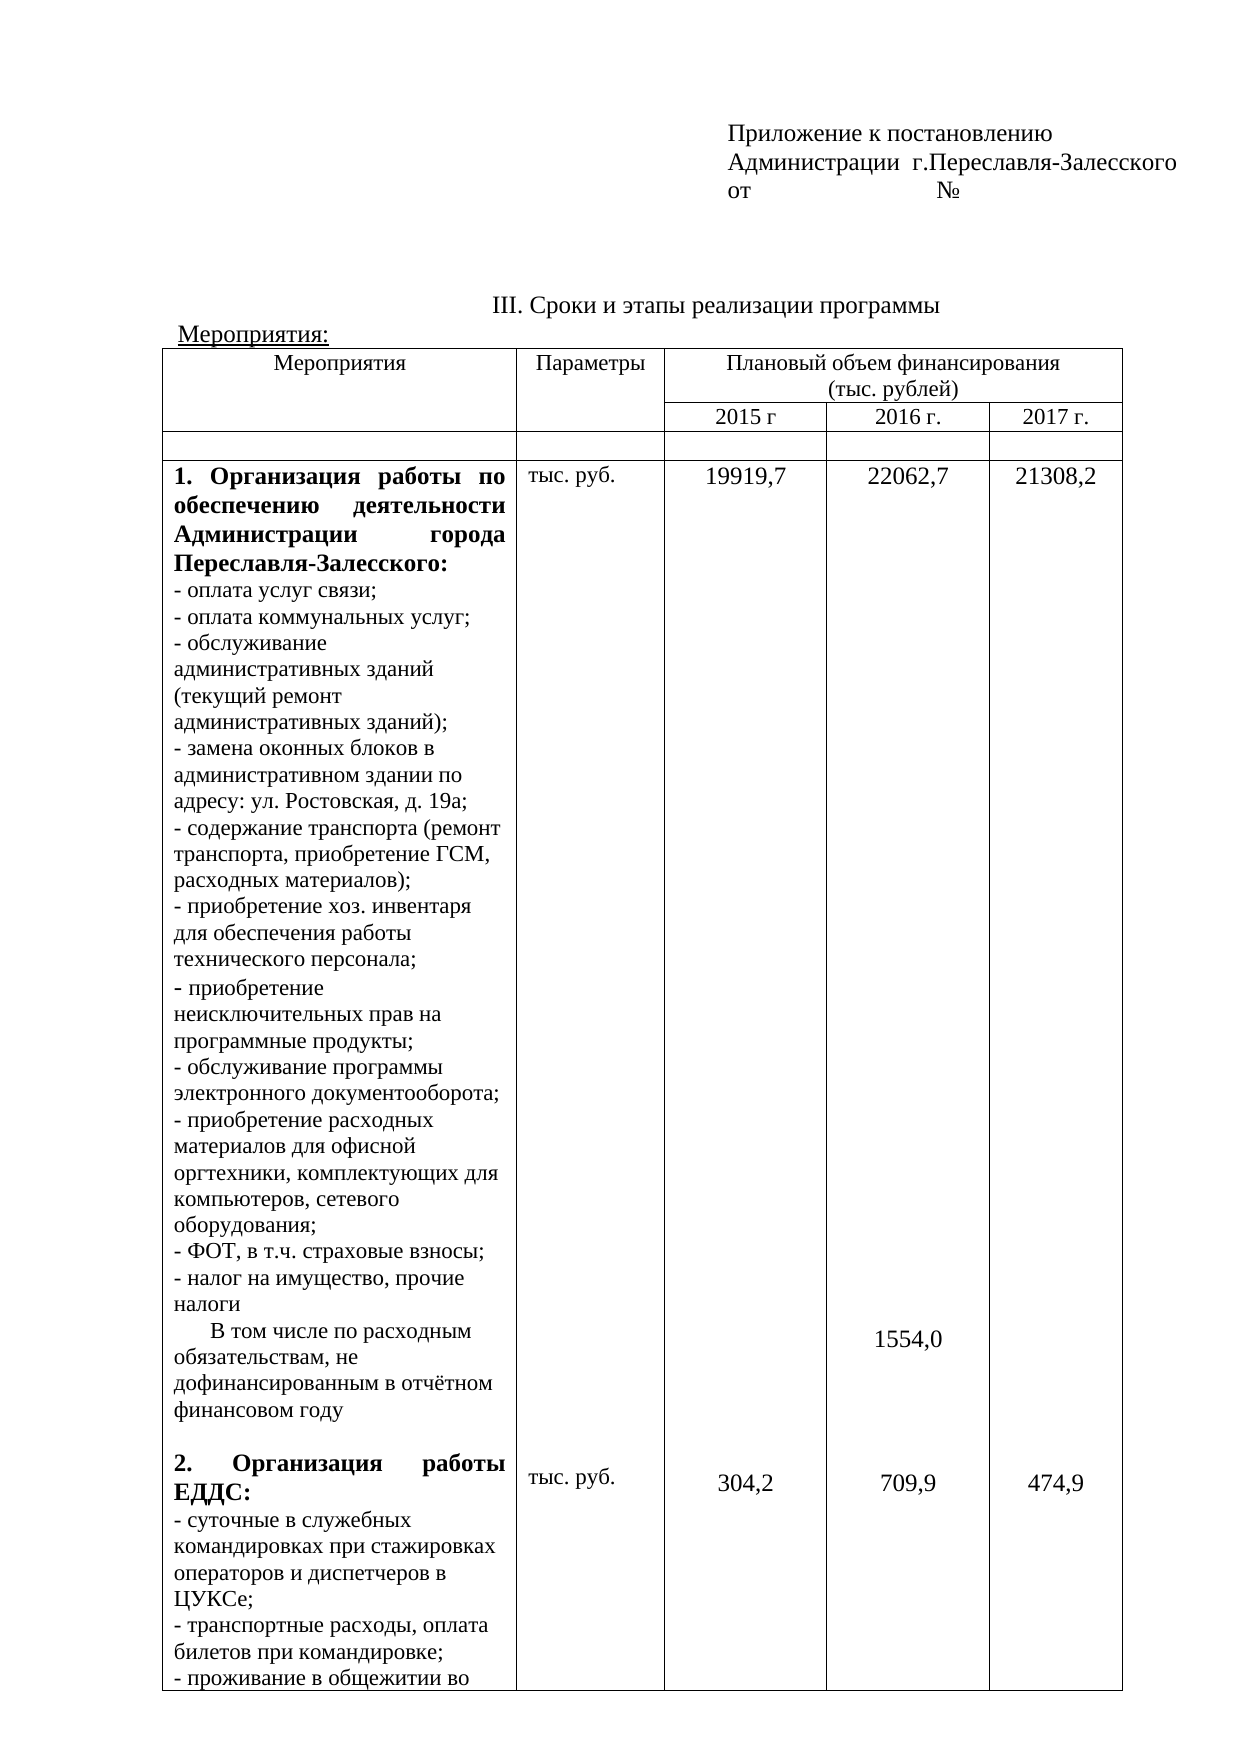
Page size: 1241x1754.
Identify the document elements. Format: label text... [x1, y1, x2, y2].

text от № [177, 176, 1181, 204]
text III. Сроки и этапы реализации программы [177, 291, 1181, 319]
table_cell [665, 461, 826, 1690]
table_cell 2016 г. [827, 403, 989, 431]
table_cell [827, 432, 989, 460]
table_cell 2015 г [665, 403, 826, 431]
table_header Параметры [517, 349, 664, 431]
table_cell тыс. руб. тыс. руб. [517, 461, 664, 1690]
table_cell 2017 г. [990, 403, 1122, 431]
text Приложение к постановлению [177, 118, 1181, 147]
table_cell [163, 461, 516, 1690]
text Администрации г.Переславля-Залесского [177, 147, 1181, 176]
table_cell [827, 461, 989, 1690]
table_cell [517, 432, 664, 460]
text Мероприятия: [177, 319, 1181, 348]
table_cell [990, 461, 1122, 1690]
table_cell [665, 432, 826, 460]
table_header Мероприятия [163, 349, 516, 431]
table_cell [990, 432, 1122, 460]
table_header Плановый объем финансирования (тыс. рублей) [665, 349, 1122, 402]
table_cell [163, 432, 516, 460]
